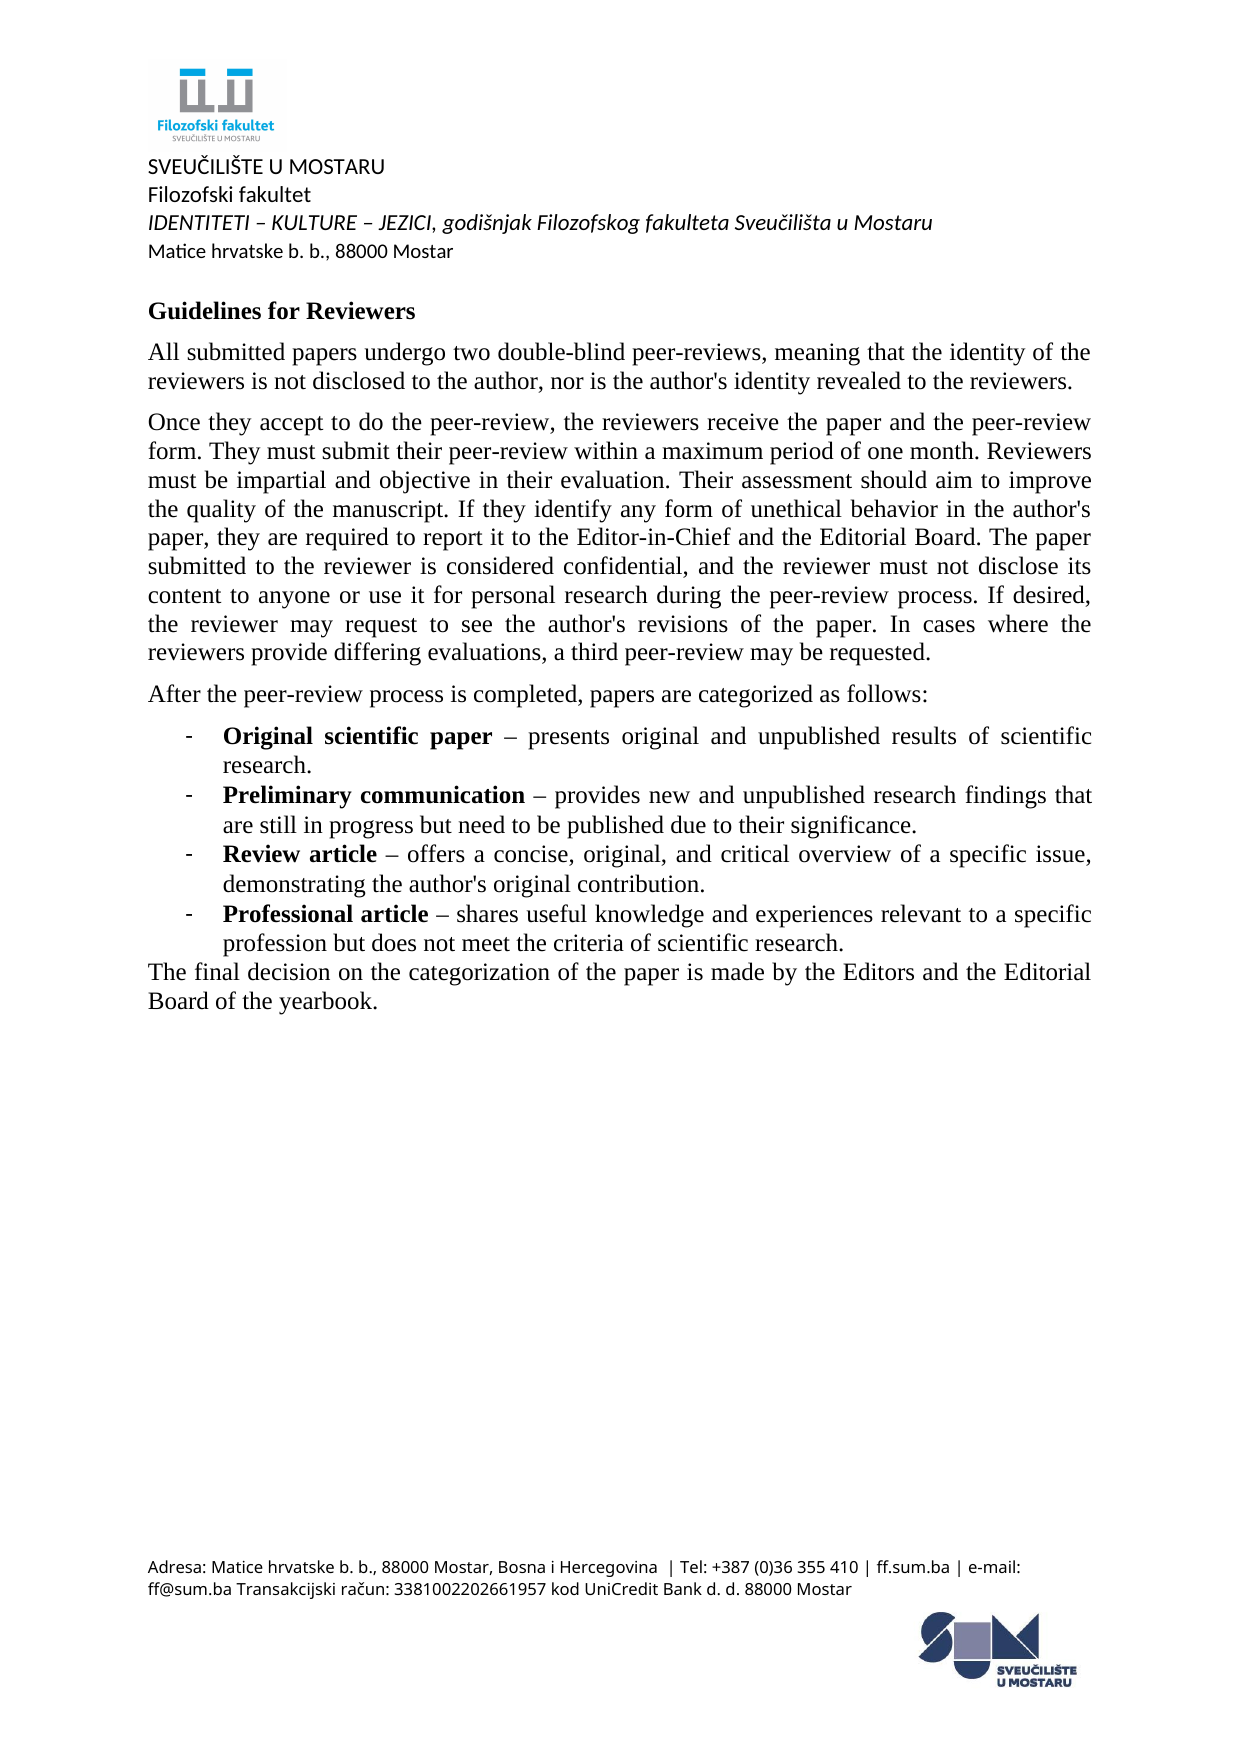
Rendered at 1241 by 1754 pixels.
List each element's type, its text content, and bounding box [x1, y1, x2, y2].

list Preliminary communication – provides new and unpublished research findings that are still in progress but need to be published due to their significance. [185, 779, 1093, 838]
text Guidelines for Reviewers [148, 296, 1093, 325]
text After the peer-review process is completed, papers are categorized as follows: [148, 679, 1093, 707]
list Review article – offers a concise, original, and critical overview of a specific issue, demonstrating the author's original contribution. [185, 838, 1093, 898]
list Professional article – shares useful knowledge and experiences relevant to a specific profession but does not meet the criteria of scientific research. [185, 898, 1093, 957]
list Original scientific paper – presents original and unpublished results of scientific research. [185, 720, 1093, 779]
picture [147, 59, 288, 152]
text Once they accept to do the peer-review, the reviewers receive the paper and the peer-review form. They must submit their peer-review within a maximum period of one month. Reviewers must be impartial and objective in their evaluation. Their assessment should aim to improve the quality of the manuscript. If they identify any form of unethical behavior in the author's paper, they are required to report it to the Editor-in-Chief and the Editorial Board. The paper submitted to the reviewer is considered confidential, and the reviewer must not disclose its content to anyone or use it for personal research during the peer-review process. If desired, the reviewer may request to see the author's revisions of the paper. In cases where the reviewers provide differing evaluations, a third peer-review may be requested. [148, 407, 1093, 666]
text The final decision on the categorization of the paper is made by the Editors and the Editorial Board of the yearbook. [148, 957, 1093, 1014]
text All submitted papers undergo two double-blind peer-reviews, meaning that the identity of the reviewers is not disclosed to the author, nor is the author's identity revealed to the reviewers. [148, 337, 1093, 395]
picture [904, 1600, 1093, 1695]
